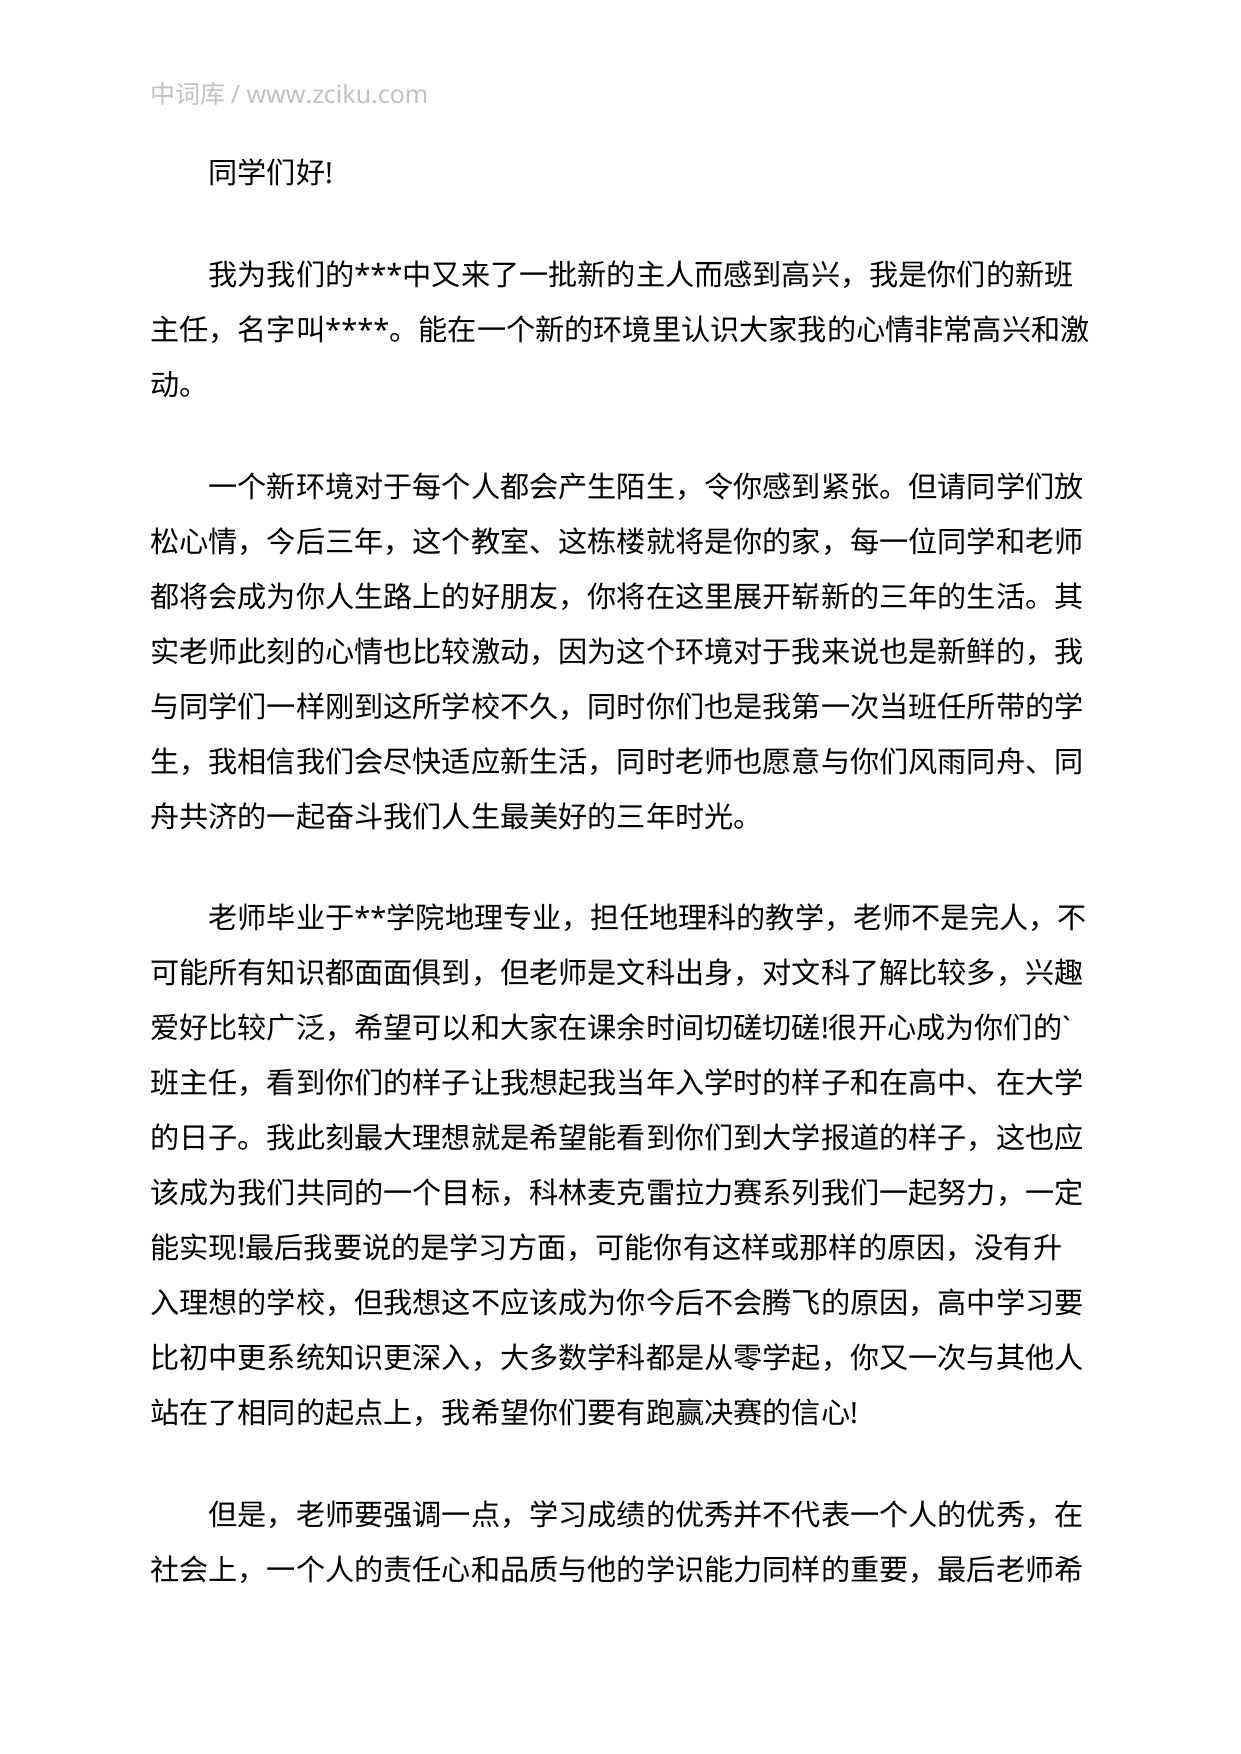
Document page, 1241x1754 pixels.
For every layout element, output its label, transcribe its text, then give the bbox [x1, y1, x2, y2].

text 老师毕业于**学院地理专业，担任地理科的教学，老师不是完人，不可能所有知识都面面俱到，但老师是文科出身，对文科了解比较多，兴趣爱好比较广泛，希望可以和大家在课余时间切磋切磋!很开心成为你们的`班主任，看到你们的样子让我想起我当年入学时的样子和在高中、在大学的日子。我此刻最大理想就是希望能看到你们到大学报道的样子，这也应该成为我们共同的一个目标，科林麦克雷拉力赛系列我们一起努力，一定能实现!最后我要说的是学习方面，可能你有这样或那样的原因，没有升入理想的学校，但我想这不应该成为你今后不会腾飞的原因，高中学习要比初中更系统知识更深入，大多数学科都是从零学起，你又一次与其他人站在了相同的起点上，我希望你们要有跑赢决赛的信心! [150, 895, 1090, 1432]
text 同学们好! [150, 150, 1090, 192]
text 我为我们的***中又来了一批新的主人而感到高兴，我是你们的新班主任，名字叫****。能在一个新的环境里认识大家我的心情非常高兴和激动。 [150, 252, 1090, 404]
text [150, 1491, 1090, 1588]
text 一个新环境对于每个人都会产生陌生，令你感到紧张。但请同学们放松心情，今后三年，这个教室、这栋楼就将是你的家，每一位同学和老师都将会成为你人生路上的好朋友，你将在这里展开崭新的三年的生活。其实老师此刻的心情也比较激动，因为这个环境对于我来说也是新鲜的，我与同学们一样刚到这所学校不久，同时你们也是我第一次当班任所带的学生，我相信我们会尽快适应新生活，同时老师也愿意与你们风雨同舟、同舟共济的一起奋斗我们人生最美好的三年时光。 [150, 464, 1090, 835]
